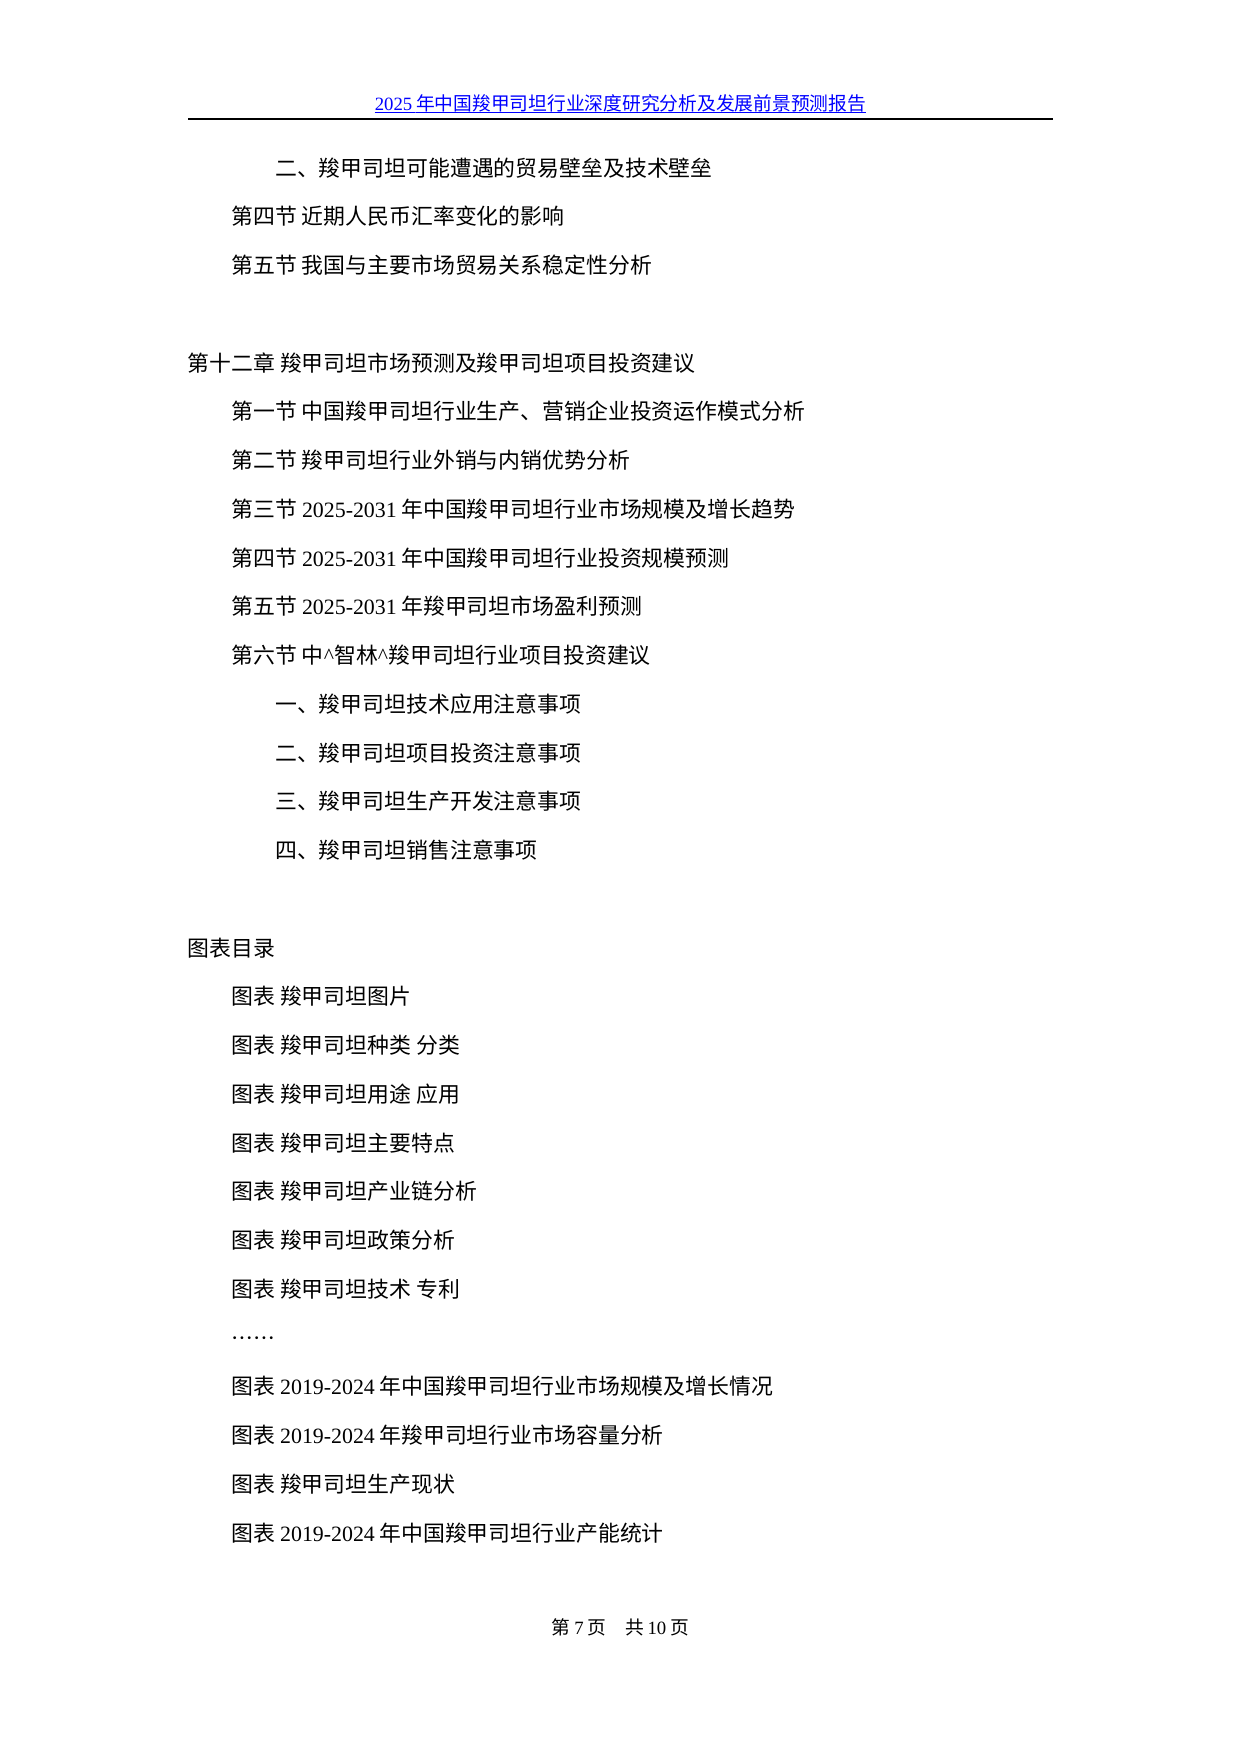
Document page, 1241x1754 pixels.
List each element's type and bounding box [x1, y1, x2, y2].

text [187, 150, 1053, 1548]
